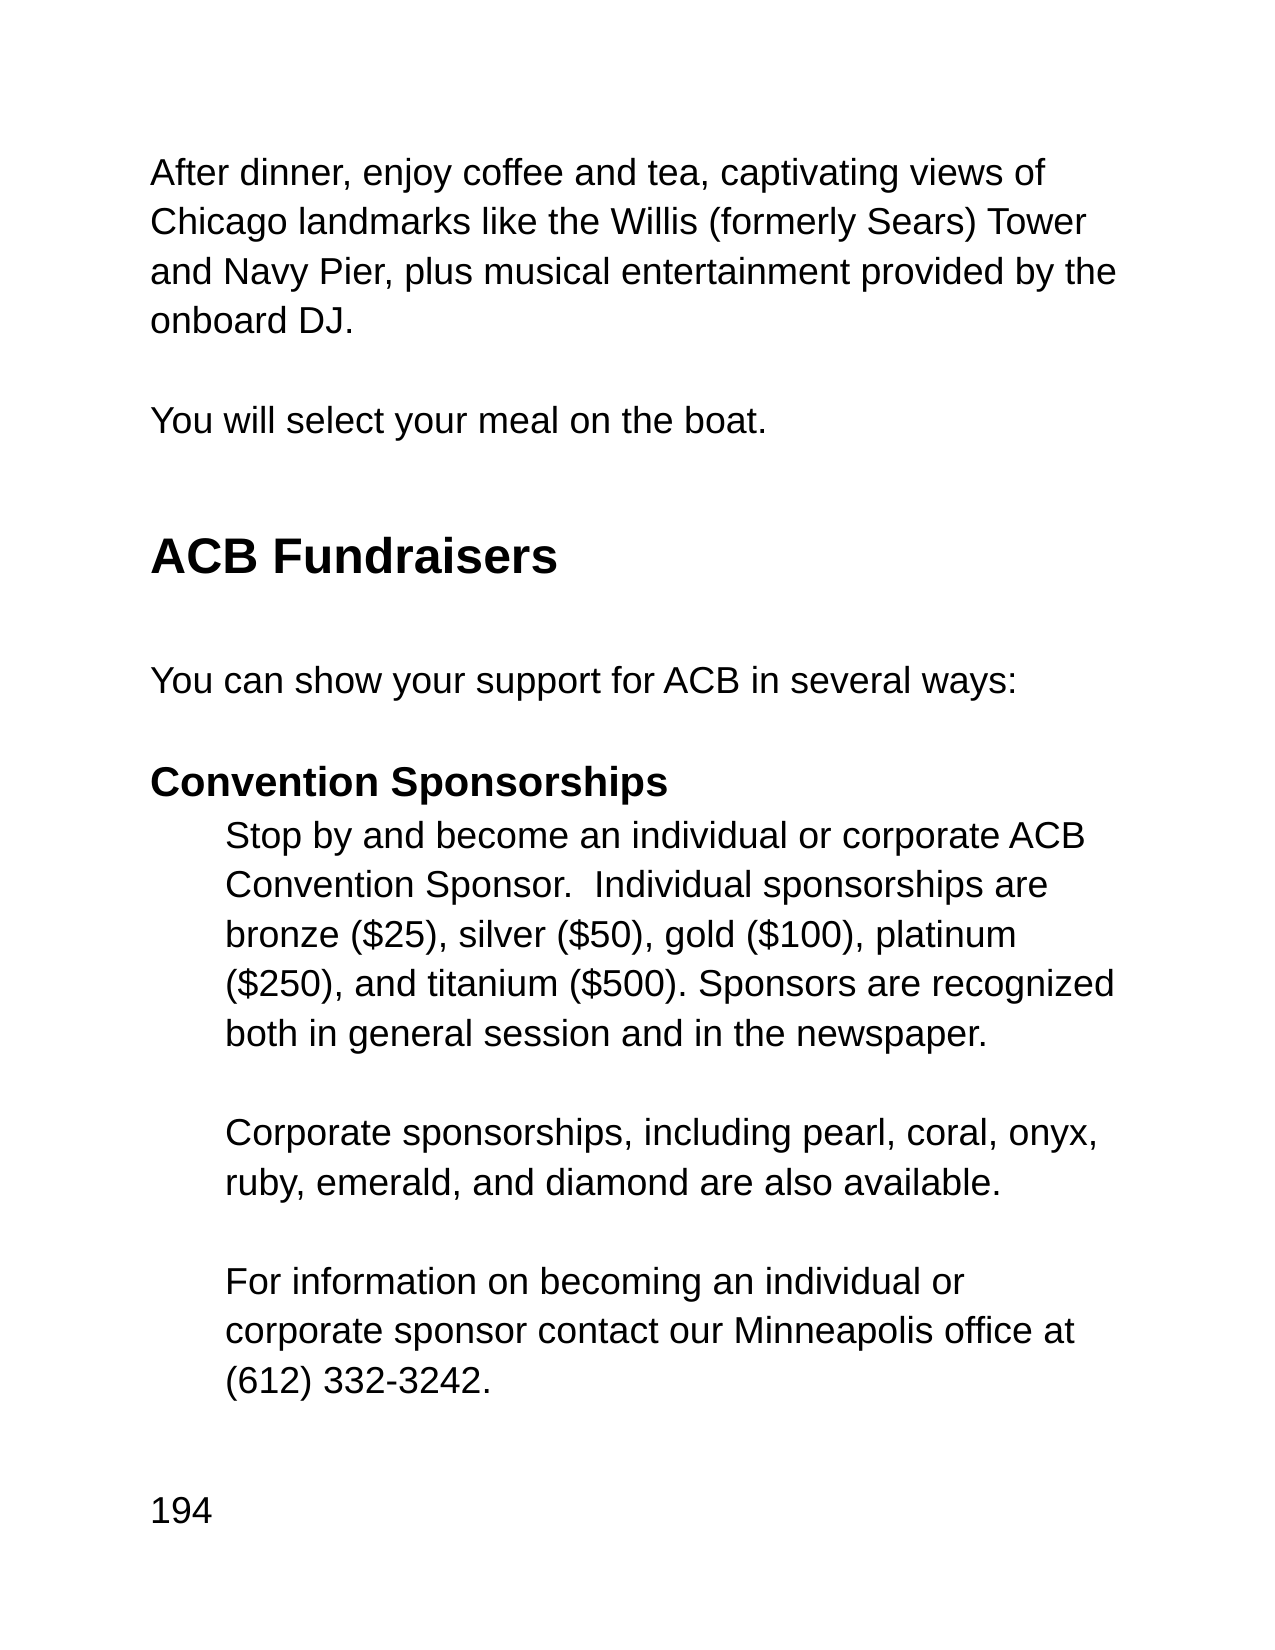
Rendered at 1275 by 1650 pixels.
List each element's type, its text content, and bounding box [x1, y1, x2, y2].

text Stop by and become an individual or corporate ACB Convention Sponsor. Individual sponsorships are bronze ($25), silver ($50), gold ($100), platinum ($250), and titanium ($500). Sponsors are recognized both in general session and in the newspaper. Corporate sponsorships, including pearl, coral, onyx, ruby, emerald, and diamond are also available. For information on becoming an individual or corporate sponsor contact our Minneapolis office at (612) 332-3242. [225, 813, 1125, 1401]
text You can show your support for ACB in several ways: [150, 658, 1125, 702]
text After dinner, enjoy coffee and tea, captivating views of Chicago landmarks like the Willis (formerly Sears) Tower and Navy Pier, plus musical entertainment provided by the onboard DJ. [150, 150, 1125, 342]
text You will select your meal on the boat. [150, 398, 1125, 441]
text Convention Sponsorships [150, 758, 1125, 806]
subtitle ACB Fundraisers [150, 526, 1125, 584]
